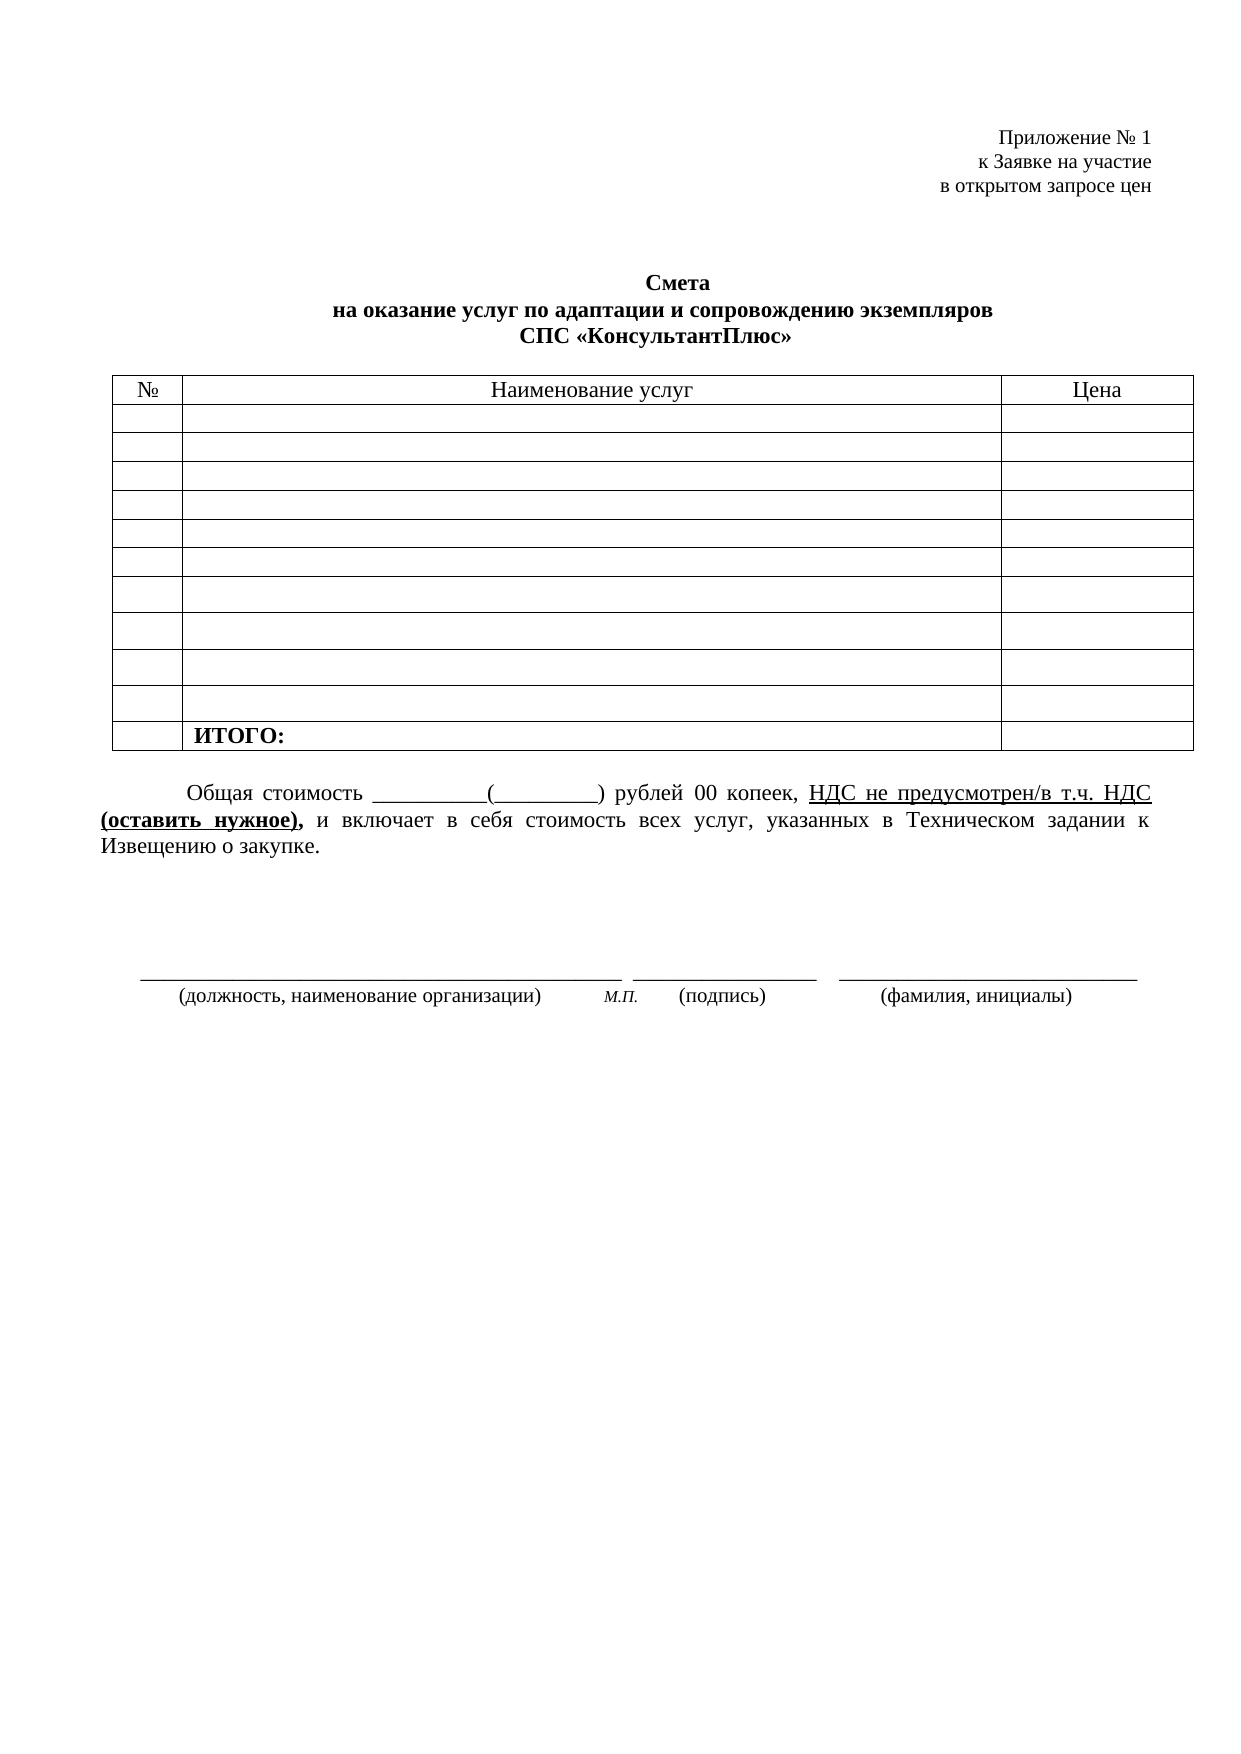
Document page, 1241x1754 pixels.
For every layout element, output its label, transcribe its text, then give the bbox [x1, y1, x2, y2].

table_cell [183, 491, 1001, 518]
table_cell [1002, 613, 1193, 648]
text в открытом запросе цен [100, 173, 1152, 197]
table_cell [183, 548, 1001, 576]
text на оказание услуг по адаптации и сопровождению экземпляров [100, 296, 1152, 322]
table_cell [183, 520, 1001, 547]
table_cell [1002, 686, 1193, 721]
table_cell [183, 577, 1001, 612]
table_cell [113, 405, 182, 432]
table_cell [113, 650, 182, 685]
table_cell [113, 433, 182, 461]
table_header № [113, 376, 182, 403]
table_cell [1002, 520, 1193, 547]
table_cell [113, 577, 182, 612]
table_cell [1002, 462, 1193, 490]
table_cell [183, 462, 1001, 490]
text __________________________________________ ________________ __________________________ [100, 957, 1152, 983]
table_cell [113, 613, 182, 648]
table_cell [183, 405, 1001, 432]
table_cell [1002, 548, 1193, 576]
table_cell [113, 462, 182, 490]
table_cell [1002, 650, 1193, 685]
table_cell [113, 722, 182, 750]
text к Заявке на участие [100, 149, 1152, 173]
text (должность, наименование организации) М.П. (подпись) (фамилия, инициалы) [100, 983, 1152, 1007]
table_cell [1002, 405, 1193, 432]
table_cell [1002, 433, 1193, 461]
table_cell [183, 686, 1001, 721]
text Общая стоимость __________(_________) рублей 00 копеек, НДС не предусмотрен/в т.ч. НДС (оставить нужное), и включает в себя стоимость всех услуг, указанных в Техническом задании к Извещению о закупке. [100, 779, 1152, 858]
table_cell [183, 650, 1001, 685]
table_cell [113, 686, 182, 721]
table_cell [113, 491, 182, 518]
table_cell ИТОГО: [183, 722, 1001, 750]
table_cell [113, 520, 182, 547]
table_cell [1002, 577, 1193, 612]
text СПС «КонсультантПлюс» [100, 322, 1152, 348]
table_cell [183, 433, 1001, 461]
text Приложение № 1 [100, 125, 1152, 149]
table_cell [113, 548, 182, 576]
table_cell [183, 613, 1001, 648]
table_header Цена [1002, 376, 1193, 403]
table_cell [1002, 722, 1193, 750]
text Смета [100, 269, 1152, 296]
table_header Наименование услуг [183, 376, 1001, 403]
table_cell [1002, 491, 1193, 518]
